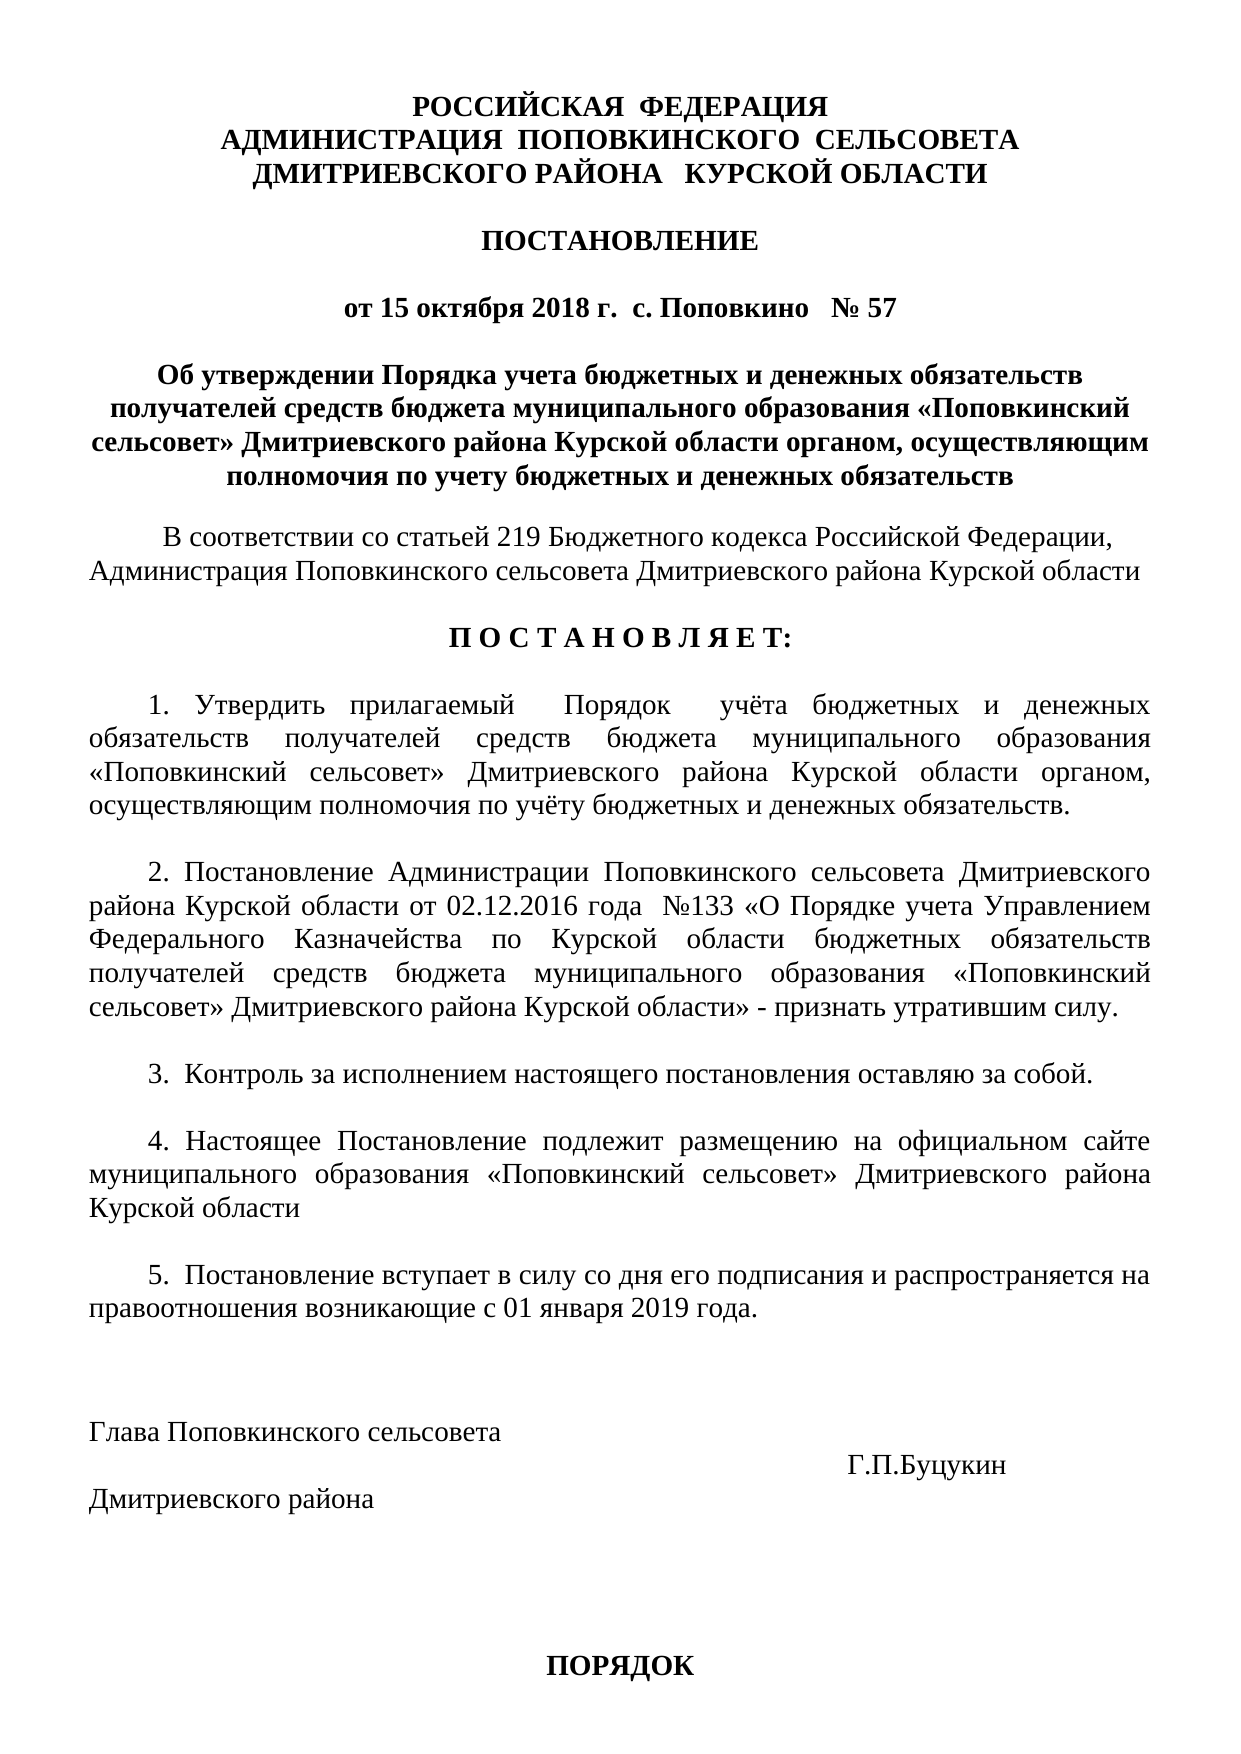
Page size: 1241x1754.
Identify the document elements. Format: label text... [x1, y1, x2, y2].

text 2. Постановление Администрации Поповкинского сельсовета Дмитриевского района Курской области от 02.12.2016 года №133 «О Порядке учета Управлением Федерального Казначейства по Курской области бюджетных обязательств получателей средств бюджета муниципального образования «Поповкинский сельсовет» Дмитриевского района Курской области» - признать утратившим силу. [89, 854, 1152, 1022]
text ДМИТРИЕВСКОГО РАЙОНА КУРСКОЙ ОБЛАСТИ [89, 156, 1152, 189]
text П О С Т А Н О В Л Я Е Т: [89, 620, 1152, 653]
text АДМИНИСТРАЦИЯ ПОПОВКИНСКОГО СЕЛЬСОВЕТА [89, 122, 1152, 156]
text от 15 октября . с. Поповкино № 57 [89, 290, 1152, 323]
text Глава Поповкинского сельсовета [89, 1414, 1152, 1447]
text 4. Настоящее Постановление подлежит размещению на официальном сайте муниципального образования «Поповкинский сельсовет» Дмитриевского района Курской области [89, 1123, 1152, 1223]
title ПОРЯДОК [89, 1648, 1152, 1682]
text Дмитриевского района [89, 1481, 1152, 1514]
text Администрация Поповкинского сельсовета Дмитриевского района Курской области [89, 553, 1152, 586]
text РОССИЙСКАЯ ФЕДЕРАЦИЯ [89, 89, 1152, 122]
text 1. Утвердить прилагаемый Порядок учёта бюджетных и денежных обязательств получателей средств бюджета муниципального образования «Поповкинский сельсовет» Дмитриевского района Курской области органом, осуществляющим полномочия по учёту бюджетных и денежных обязательств. [89, 687, 1152, 821]
text ПОСТАНОВЛЕНИЕ [89, 223, 1152, 256]
text 3. Контроль за исполнением настоящего постановления оставляю за собой. [89, 1056, 1152, 1089]
text Г.П.Буцукин [89, 1447, 1152, 1481]
text В соответствии со статьей 219 Бюджетного кодекса Российской Федерации, [89, 519, 1152, 553]
text Об утверждении Порядка учета бюджетных и денежных обязательств получателей средств бюджета муниципального образования «Поповкинский сельсовет» Дмитриевского района Курской области органом, осуществляющим полномочия по учету бюджетных и денежных обязательств [89, 357, 1152, 491]
text 5. Постановление вступает в силу со дня его подписания и распространяется на правоотношения возникающие с 01 января 2019 года. [89, 1257, 1152, 1324]
